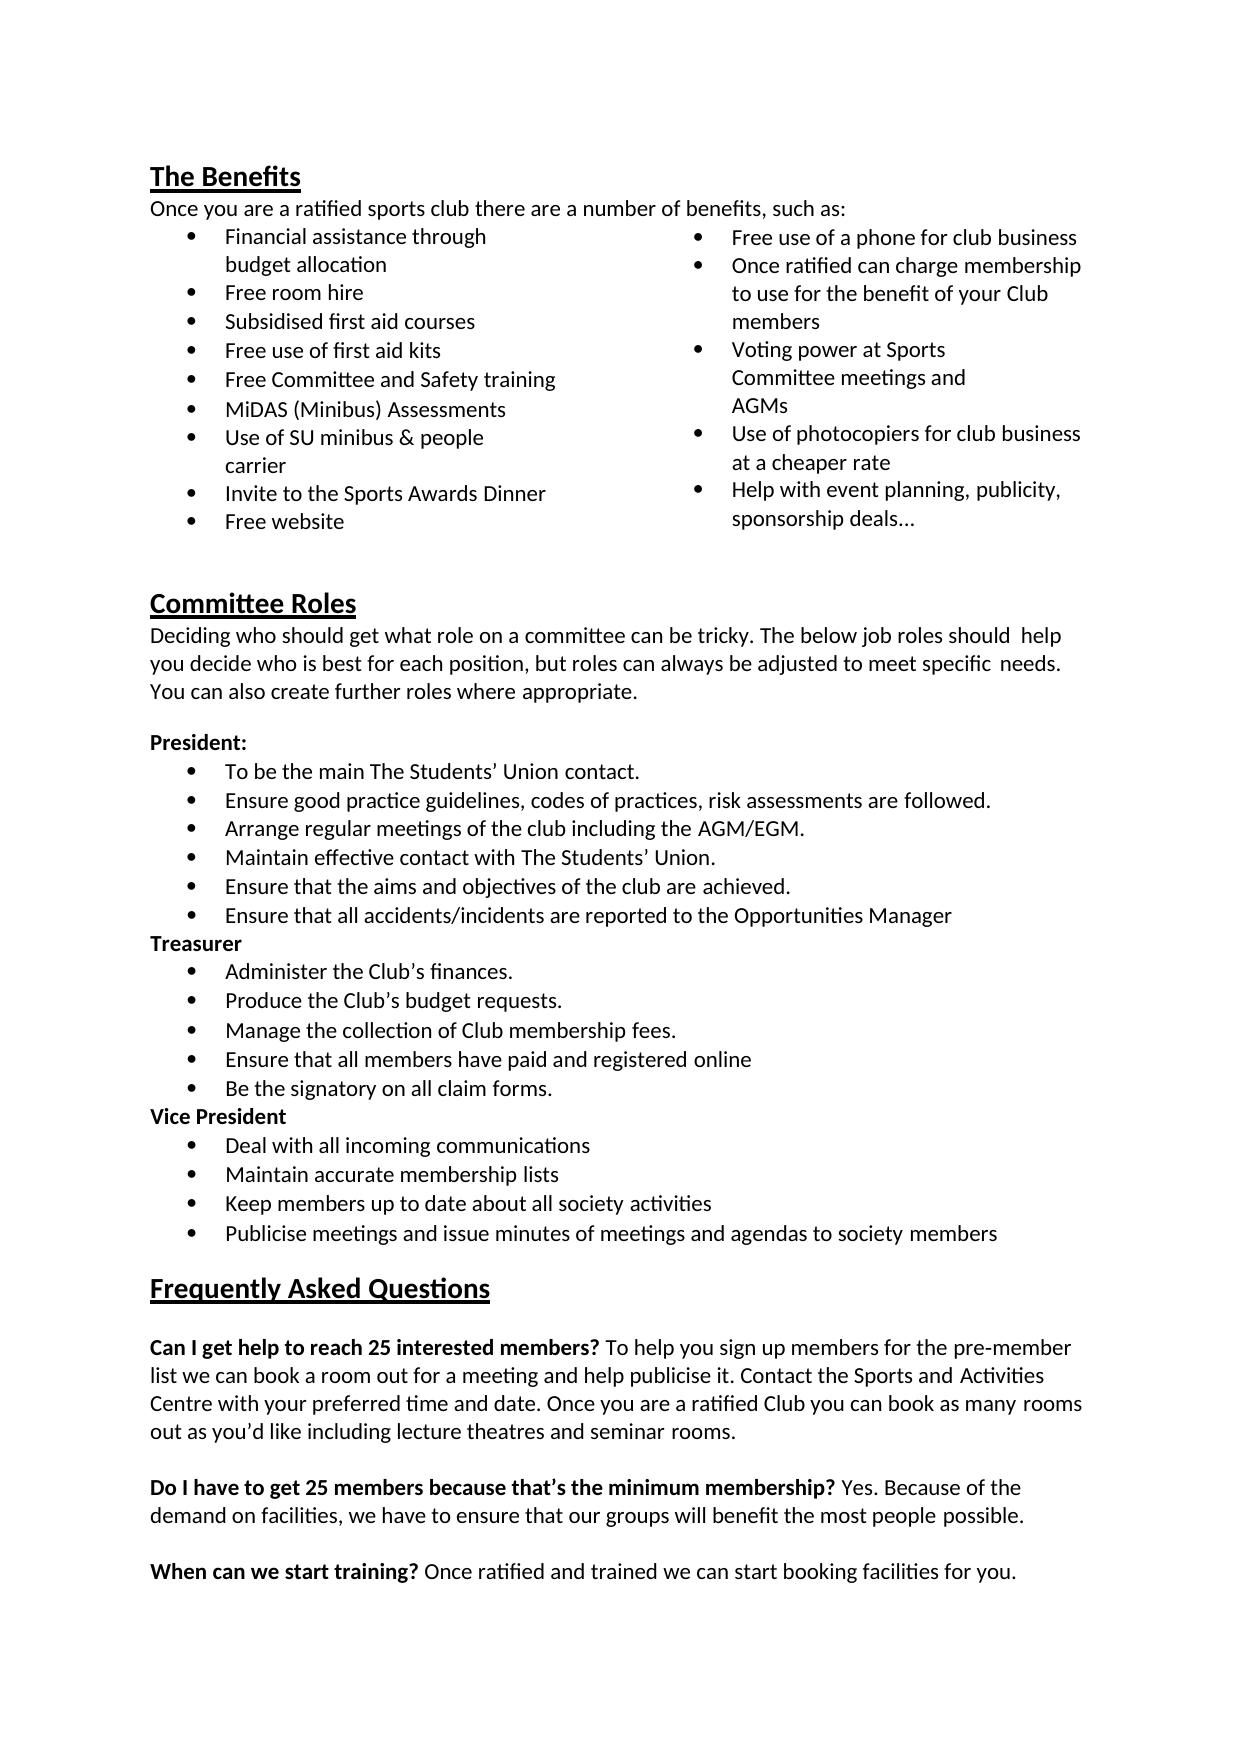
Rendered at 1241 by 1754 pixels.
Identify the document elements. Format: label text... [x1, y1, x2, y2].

subtitle The Benefits [150, 158, 1081, 194]
list Ensure that the aims and objectives of the club are achieved. [187, 871, 1081, 900]
list Free use of first aid kits [187, 335, 558, 364]
text Can I get help to reach 25 interested members? To help you sign up members for the pre‐member list we can book a room out for a meeting and help publicise it. Contact the Sports and Activities Centre with your preferred time and date. Once you are a ratified Club you can book as many rooms out as you’d like including lecture theatres and seminar rooms. [150, 1333, 1088, 1445]
list Use of SU minibus & people carrier [187, 423, 530, 479]
list Help with event planning, publicity, sponsorship deals... [694, 476, 1062, 532]
text Deciding who should get what role on a committee can be tricky. The below job roles should help you decide who is best for each position, but roles can always be adjusted to meet specific needs. You can also create further roles where appropriate. [150, 621, 1061, 705]
list Be the signatory on all claim forms. [188, 1073, 1081, 1102]
list Ensure that all members have paid and registered online [188, 1044, 1081, 1073]
list Financial assistance through budget allocation [187, 222, 558, 278]
list Free use of a phone for club business [694, 222, 1082, 251]
text When can we start training? Once ratified and trained we can start booking facilities for you. [150, 1557, 1081, 1585]
subtitle Treasurer [150, 929, 1101, 957]
list Invite to the Sports Awards Dinner [187, 479, 558, 507]
list Administer the Club’s finances. [188, 957, 1081, 986]
list Maintain effective contact with The Students’ Union. [187, 842, 1081, 871]
subtitle Vice President [150, 1102, 1101, 1130]
list Arrange regular meetings of the club including the AGM/EGM. [187, 814, 1081, 842]
subtitle Committee Roles [150, 585, 1101, 621]
list Publicise meetings and issue minutes of meetings and agendas to society members [188, 1218, 1081, 1247]
subtitle Frequently Asked Questions [150, 1270, 1101, 1305]
list Free room hire [187, 278, 558, 306]
list Free Committee and Safety training [187, 364, 558, 394]
text Once you are a ratified sports club there are a number of benefits, such as: [150, 194, 1081, 222]
list Maintain accurate membership lists [188, 1159, 1081, 1188]
text Do I have to get 25 members because that’s the minimum membership? Yes. Because of the demand on facilities, we have to ensure that our groups will benefit the most people possible. [150, 1473, 1081, 1529]
list Ensure that all accidents/incidents are reported to the Opportunities Manager [188, 900, 1081, 929]
list Ensure good practice guidelines, codes of practices, risk assessments are followed. [187, 785, 1081, 814]
list Keep members up to date about all society activities [188, 1188, 1081, 1218]
list Voting power at Sports Committee meetings and AGMs [694, 336, 1020, 419]
list Free website [187, 507, 558, 535]
list MiDAS (Minibus) Assessments [187, 394, 558, 423]
list Manage the collection of Club membership fees. [188, 1015, 1081, 1044]
list Deal with all incoming communications [188, 1130, 1081, 1159]
list Use of photocopiers for club business at a cheaper rate [694, 419, 1081, 476]
list Once ratified can charge membership to use for the benefit of your Club members [694, 251, 1082, 336]
subtitle President: [150, 728, 1101, 756]
list Produce the Club’s budget requests. [188, 986, 1081, 1015]
list Subsidised first aid courses [187, 306, 558, 335]
list To be the main The Students’ Union contact. [187, 756, 1081, 785]
